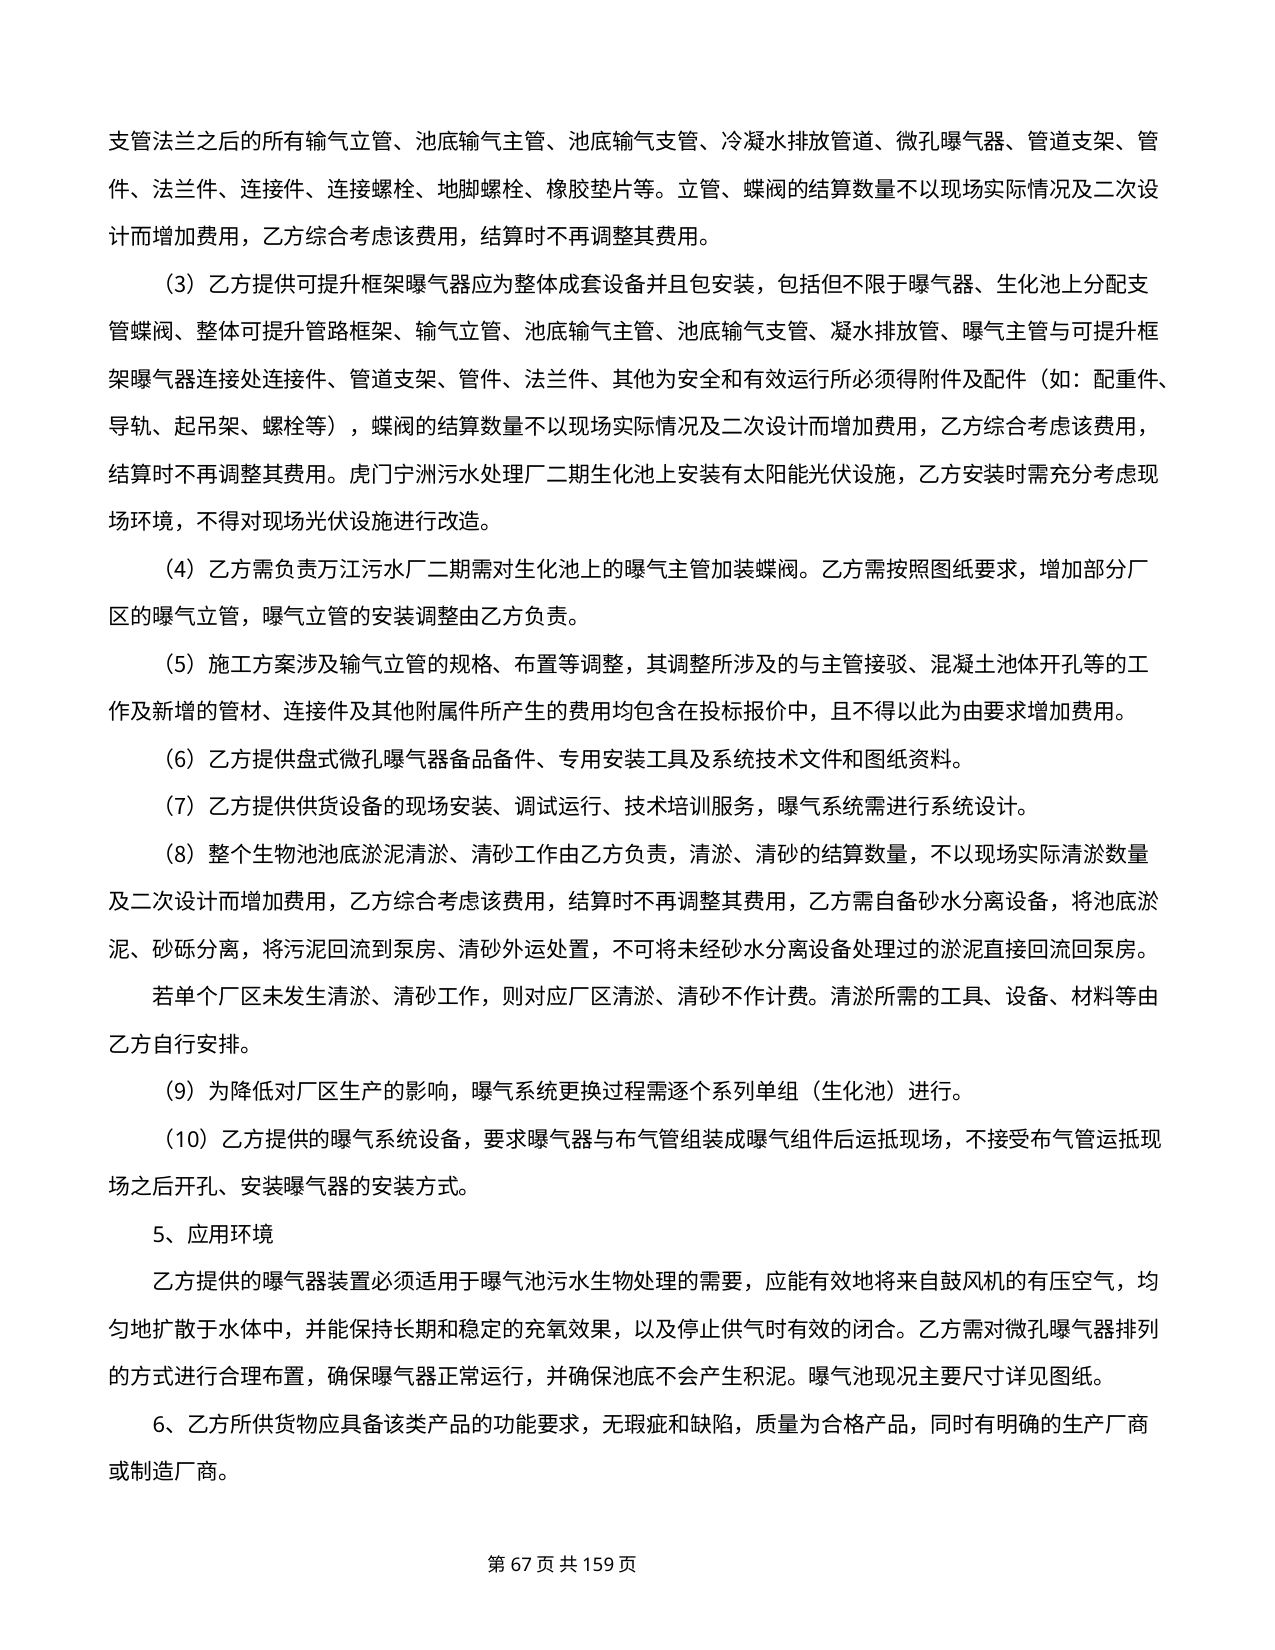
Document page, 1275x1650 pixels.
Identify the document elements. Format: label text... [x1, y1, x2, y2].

text （5）施工方案涉及输气立管的规格、布置等调整，其调整所涉及的与主管接驳、混凝土池体开孔等的工作及新增的管材、连接件及其他附属件所产生的费用均包含在投标报价中，且不得以此为由要求增加费用。 [109, 647, 1166, 726]
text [109, 124, 1166, 251]
text （6）乙方提供盘式微孔曝气器备品备件、专用安装工具及系统技术文件和图纸资料。 [109, 742, 1166, 773]
list 为降低对厂区生产的影响，曝气系统更换过程需逐个系列单组（生化池）进行。 [109, 1074, 1166, 1106]
text （10）乙方提供的曝气系统设备，要求曝气器与布气管组装成曝气组件后运抵现场，不接受布气管运抵现场之后开孔、安装曝气器的安装方式。 [109, 1122, 1166, 1201]
text 若单个厂区未发生清淤、清砂工作，则对应厂区清淤、清砂不作计费。清淤所需的工具、设备、材料等由乙方自行安排。 [109, 979, 1166, 1058]
text （4）乙方需负责万江污水厂二期需对生化池上的曝气主管加装蝶阀。乙方需按照图纸要求，增加部分厂区的曝气立管，曝气立管的安装调整由乙方负责。 [109, 552, 1166, 631]
text 6、乙方所供货物应具备该类产品的功能要求，无瑕疵和缺陷，质量为合格产品，同时有明确的生产厂商或制造厂商。 [109, 1407, 1166, 1486]
text 乙方提供的曝气器装置必须适用于曝气池污水生物处理的需要，应能有效地将来自鼓风机的有压空气，均匀地扩散于水体中，并能保持长期和稳定的充氧效果，以及停止供气时有效的闭合。乙方需对微孔曝气器排列的方式进行合理布置，确保曝气器正常运行，并确保池底不会产生积泥。曝气池现况主要尺寸详见图纸。 [109, 1264, 1166, 1391]
text （3）乙方提供可提升框架曝气器应为整体成套设备并且包安装，包括但不限于曝气器、生化池上分配支管蝶阀、整体可提升管路框架、输气立管、池底输气主管、池底输气支管、凝水排放管、曝气主管与可提升框架曝气器连接处连接件、管道支架、管件、法兰件、其他为安全和有效运行所必须得附件及配件（如：配重件、导轨、起吊架、螺栓等），蝶阀的结算数量不以现场实际情况及二次设计而增加费用，乙方综合考虑该费用，结算时不再调整其费用。虎门宁洲污水处理厂二期生化池上安装有太阳能光伏设施，乙方安装时需充分考虑现场环境，不得对现场光伏设施进行改造。 [109, 267, 1166, 536]
text （7）乙方提供供货设备的现场安装、调试运行、技术培训服务，曝气系统需进行系统设计。 [109, 789, 1166, 821]
text （8）整个生物池池底淤泥清淤、清砂工作由乙方负责，清淤、清砂的结算数量，不以现场实际清淤数量及二次设计而增加费用，乙方综合考虑该费用，结算时不再调整其费用，乙方需自备砂水分离设备，将池底淤泥、砂砾分离，将污泥回流到泵房、清砂外运处置，不可将未经砂水分离设备处理过的淤泥直接回流回泵房。 [109, 837, 1166, 963]
text 5、应用环境 [109, 1217, 1166, 1248]
